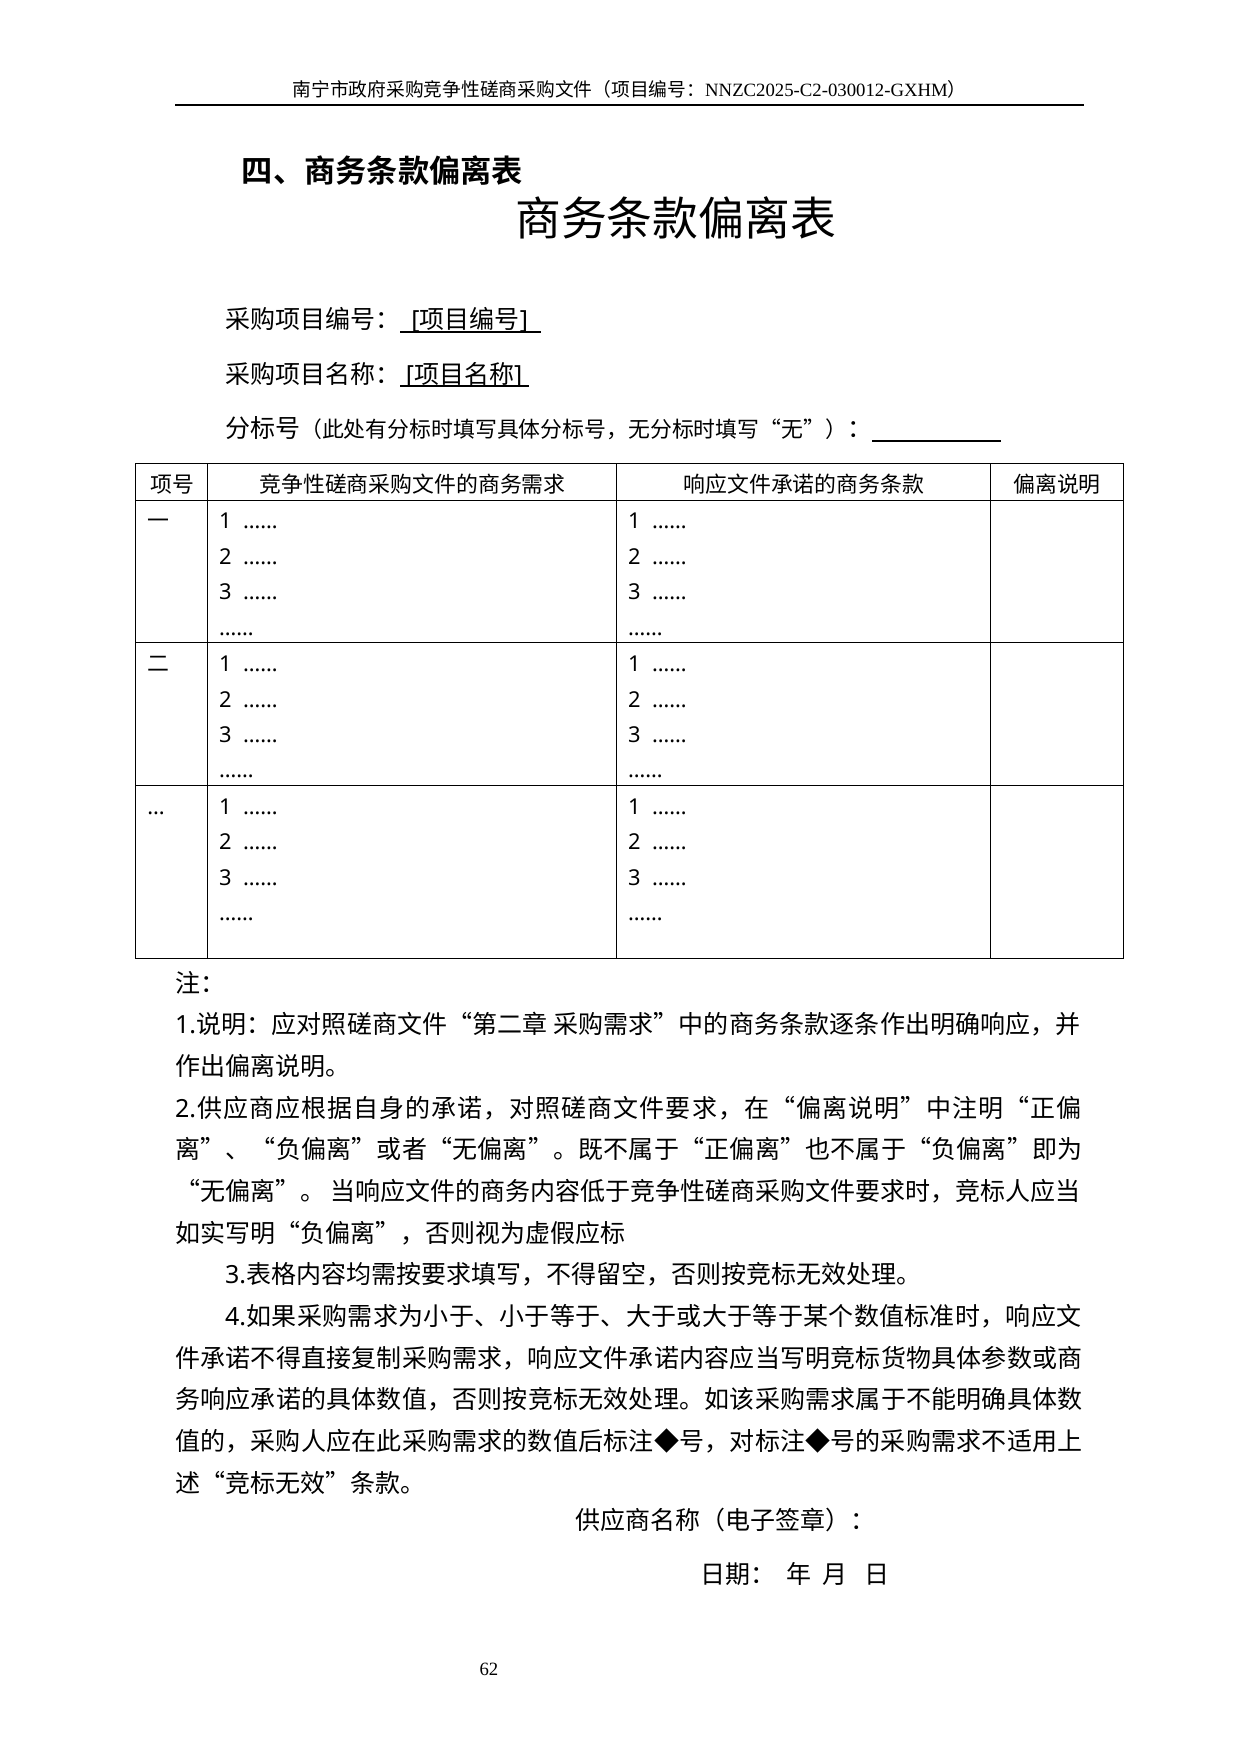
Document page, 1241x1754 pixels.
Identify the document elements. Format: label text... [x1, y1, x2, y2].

table_cell 1 …… 2 …… 3 …… …… [208, 786, 616, 958]
table_cell [991, 643, 1123, 785]
text 3.表格内容均需按要求填写，不得留空，否则按竞标无效处理。 [175, 1251, 1084, 1292]
table_cell ... [136, 786, 207, 958]
table_cell 1 …… 2 …… 3 …… …… [617, 786, 990, 958]
table_cell 1 …… 2 …… 3 …… …… [617, 501, 990, 642]
text 供应商名称（电子签章）： [175, 1501, 1084, 1537]
table_header 响应文件承诺的商务条款 [617, 464, 990, 499]
text 2.供应商应根据自身的承诺，对照磋商文件要求，在“偏离说明”中注明“正偏离”、“负偏离”或者“无偏离”。既不属于“正偏离”也不属于“负偏离”即为“无偏离”。 当响应文件的商务内容低于竞争性磋商采购文件要求时，竞标人应当如实写明“负偏离”，否则视为虚假应标 [175, 1084, 1084, 1251]
text 采购项目编号： [项目编号] [175, 300, 1084, 336]
table_cell 1 …… 2 …… 3 …… …… [208, 501, 616, 642]
text 分标号（此处有分标时填写具体分标号，无分标时填写“无”）： [175, 409, 1084, 445]
table_header 项号 [136, 464, 207, 499]
table_cell [991, 501, 1123, 642]
table_cell 一 [136, 501, 207, 642]
table_cell 1 …… 2 …… 3 …… …… [617, 643, 990, 785]
text 注： [175, 959, 1084, 1001]
table_cell 1 …… 2 …… 3 …… …… [208, 643, 616, 785]
text 采购项目名称： [项目名称] [175, 354, 1084, 391]
text 商务条款偏离表 [175, 194, 1084, 246]
text 4.如果采购需求为小于、小于等于、大于或大于等于某个数值标准时，响应文件承诺不得直接复制采购需求，响应文件承诺内容应当写明竞标货物具体参数或商务响应承诺的具体数值，否则按竞标无效处理。如该采购需求属于不能明确具体数值的，采购人应在此采购需求的数值后标注◆号，对标注◆号的采购需求不适用上述“竞标无效”条款。 [175, 1292, 1084, 1501]
table_header 竞争性磋商采购文件的商务需求 [208, 464, 616, 499]
table_cell 二 [136, 643, 207, 785]
text 四、商务条款偏离表 [175, 139, 1084, 194]
text 日期： 年 月 日 [175, 1555, 1084, 1591]
table_cell [991, 786, 1123, 958]
table_header 偏离说明 [991, 464, 1123, 499]
text 1.说明：应对照磋商文件“第二章 采购需求”中的商务条款逐条作出明确响应，并作出偏离说明。 [175, 1001, 1084, 1084]
